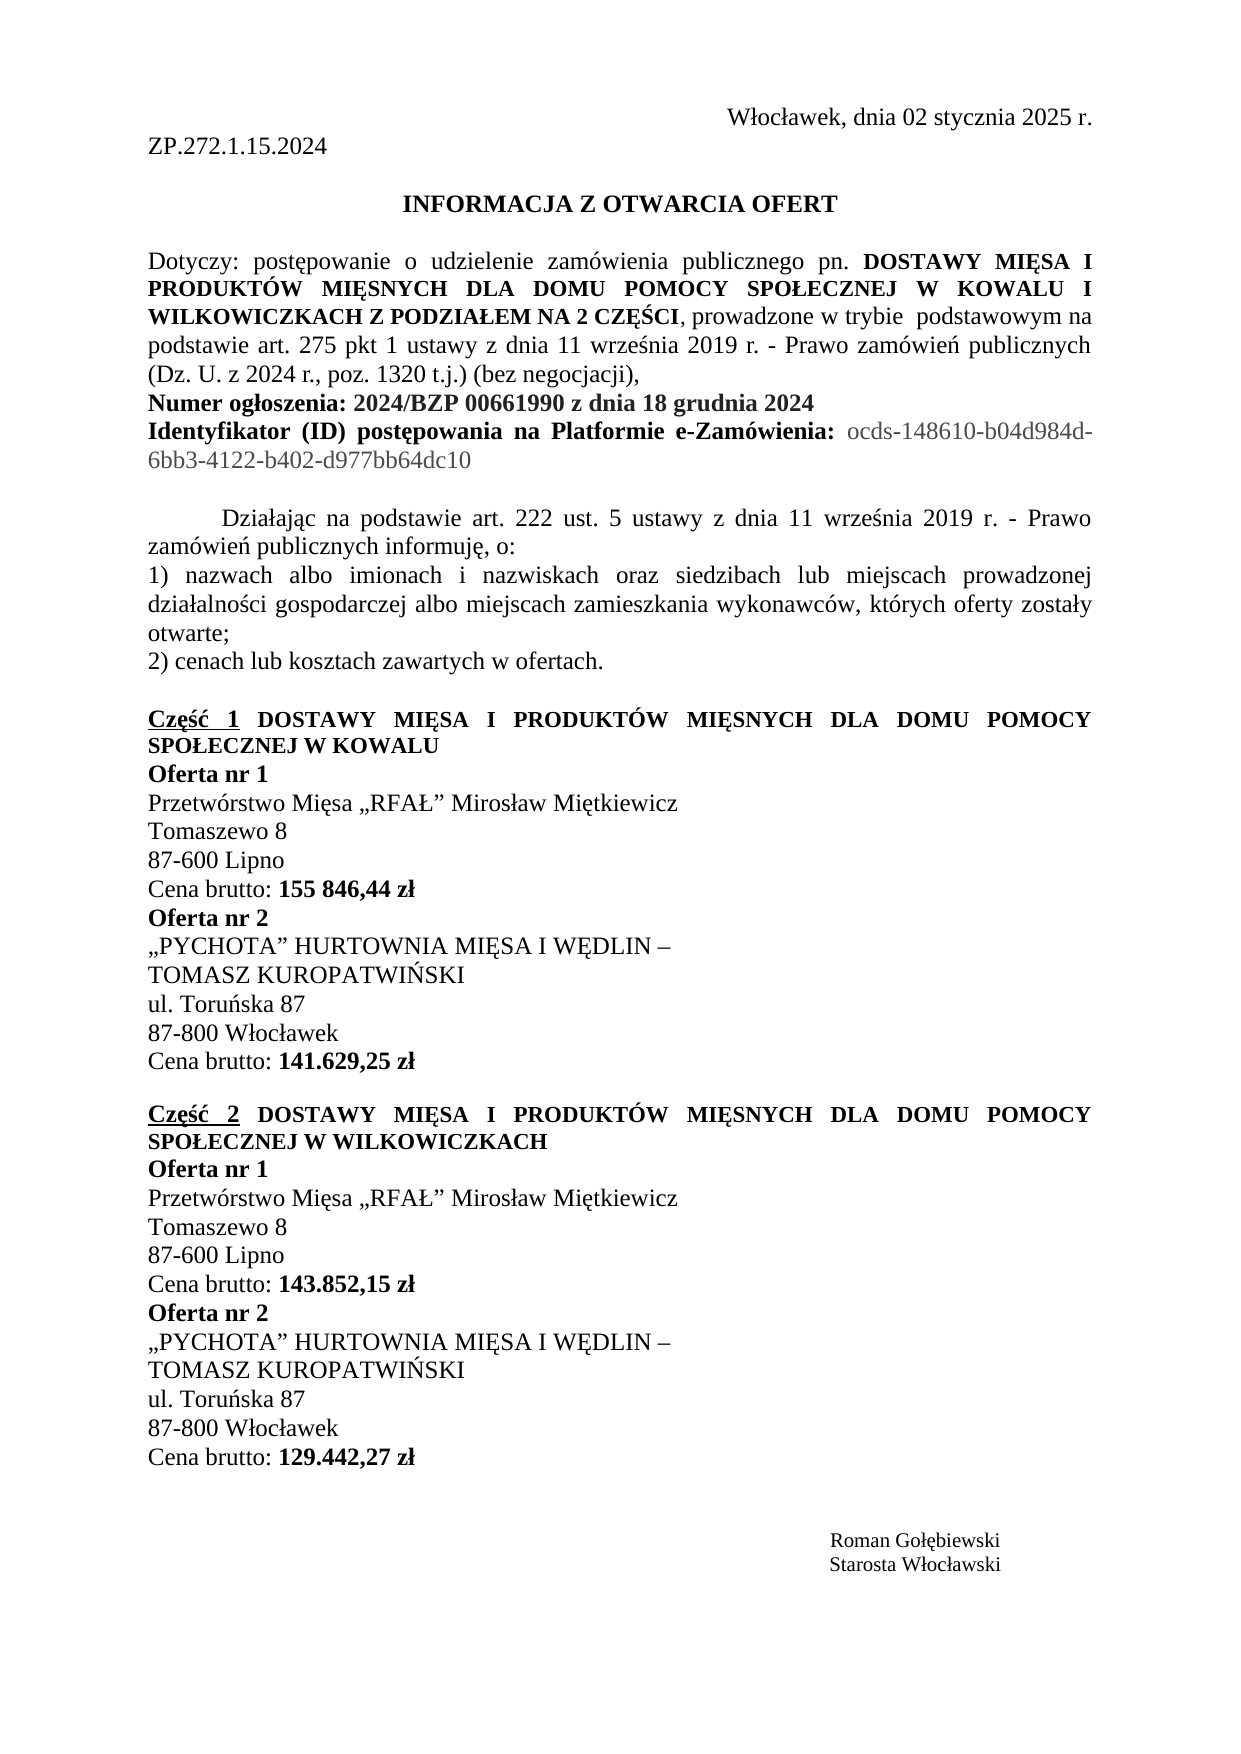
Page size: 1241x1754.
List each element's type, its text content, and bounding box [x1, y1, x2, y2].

text Dotyczy: postępowanie o udzielenie zamówienia publicznego pn. DOSTAWY MIĘSA I PRODUKTÓW MIĘSNYCH DLA DOMU POMOCY SPOŁECZNEJ W KOWALU I WILKOWICZKACH Z PODZIAŁEM NA 2 CZĘŚCI, prowadzone w trybie podstawowym na podstawie art. 275 pkt 1 ustawy z dnia 11 września 2019 r. - Prawo zamówień publicznych (Dz. U. z 2024 r., poz. 1320 t.j.) (bez negocjacji), [148, 246, 1093, 388]
text 87-800 Włocławek [148, 1413, 1093, 1442]
text Cena brutto: 155 846,44 zł [148, 874, 1093, 903]
text Oferta nr 1 [148, 759, 1093, 788]
text Roman Gołębiewski [738, 1528, 1093, 1552]
text „PYCHOTA” HURTOWNIA MIĘSA I WĘDLIN – [148, 931, 1093, 960]
text 1) nazwach albo imionach i nazwiskach oraz siedzibach lub miejscach prowadzonej działalności gospodarczej albo miejscach zamieszkania wykonawców, których oferty zostały otwarte; [148, 560, 1093, 646]
text Cena brutto: 129.442,27 zł [148, 1442, 1093, 1471]
text 87-800 Włocławek [148, 1018, 1093, 1046]
text Część 1 DOSTAWY MIĘSA I PRODUKTÓW MIĘSNYCH DLA DOMU POMOCY SPOŁECZNEJ W KOWALU [148, 704, 1093, 759]
text TOMASZ KUROPATWIŃSKI [148, 1356, 1093, 1384]
text ZP.272.1.15.2024 [148, 131, 1093, 160]
text Przetwórstwo Mięsa „RFAŁ” Mirosław Miętkiewicz [148, 788, 1093, 816]
text TOMASZ KUROPATWIŃSKI [148, 960, 1093, 989]
text Oferta nr 1 [148, 1154, 1093, 1183]
text 87-600 Lipno [148, 1241, 1093, 1269]
text ul. Toruńska 87 [148, 1384, 1093, 1413]
text Oferta nr 2 [148, 1298, 1093, 1327]
text Przetwórstwo Mięsa „RFAŁ” Mirosław Miętkiewicz [148, 1183, 1093, 1212]
text Tomaszewo 8 [148, 1212, 1093, 1241]
text Starosta Włocławski [738, 1552, 1093, 1576]
text Identyfikator (ID) postępowania na Platformie e-Zamówienia: ocds-148610-b04d984d-6bb3-4122-b402-d977bb64dc10 [148, 416, 1093, 474]
text Działając na podstawie art. 222 ust. 5 ustawy z dnia 11 września 2019 r. - Prawo zamówień publicznych informuję, o: [148, 503, 1093, 560]
text Cena brutto: 141.629,25 zł [148, 1046, 1093, 1075]
text INFORMACJA Z OTWARCIA OFERT [148, 189, 1093, 217]
text Włocławek, dnia 02 stycznia 2025 r. [148, 102, 1093, 131]
text Numer ogłoszenia: 2024/BZP 00661990 z dnia 18 grudnia 2024 [148, 388, 1093, 416]
text ul. Toruńska 87 [148, 989, 1093, 1018]
text Tomaszewo 8 [148, 816, 1093, 845]
text 2) cenach lub kosztach zawartych w ofertach. [148, 646, 1093, 675]
text Oferta nr 2 [148, 903, 1093, 931]
text „PYCHOTA” HURTOWNIA MIĘSA I WĘDLIN – [148, 1327, 1093, 1356]
text Cena brutto: 143.852,15 zł [148, 1269, 1093, 1298]
text Część 2 DOSTAWY MIĘSA I PRODUKTÓW MIĘSNYCH DLA DOMU POMOCY SPOŁECZNEJ W WILKOWICZKACH [148, 1099, 1093, 1154]
text 87-600 Lipno [148, 845, 1093, 874]
